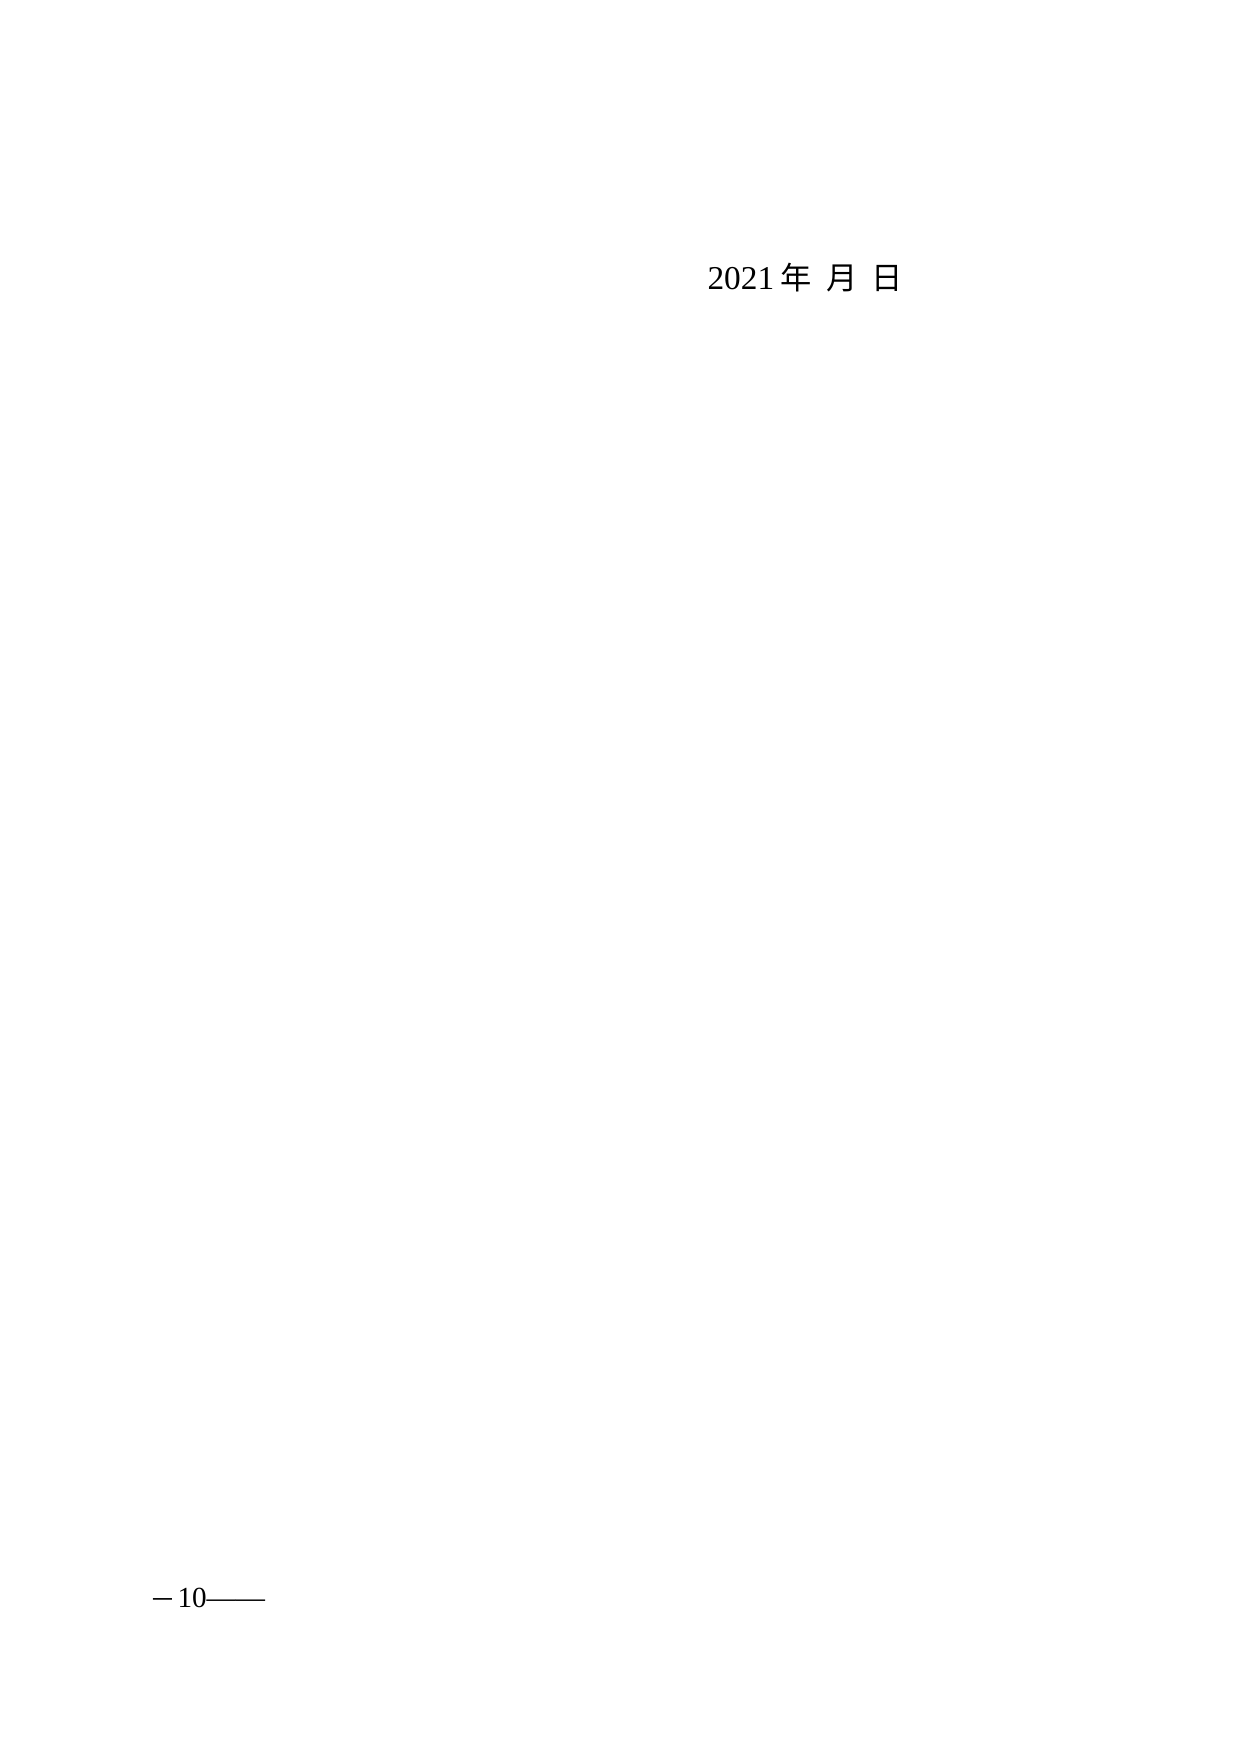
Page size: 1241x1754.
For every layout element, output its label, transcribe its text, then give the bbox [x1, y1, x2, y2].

text 2021年 月 日 [155, 253, 902, 298]
